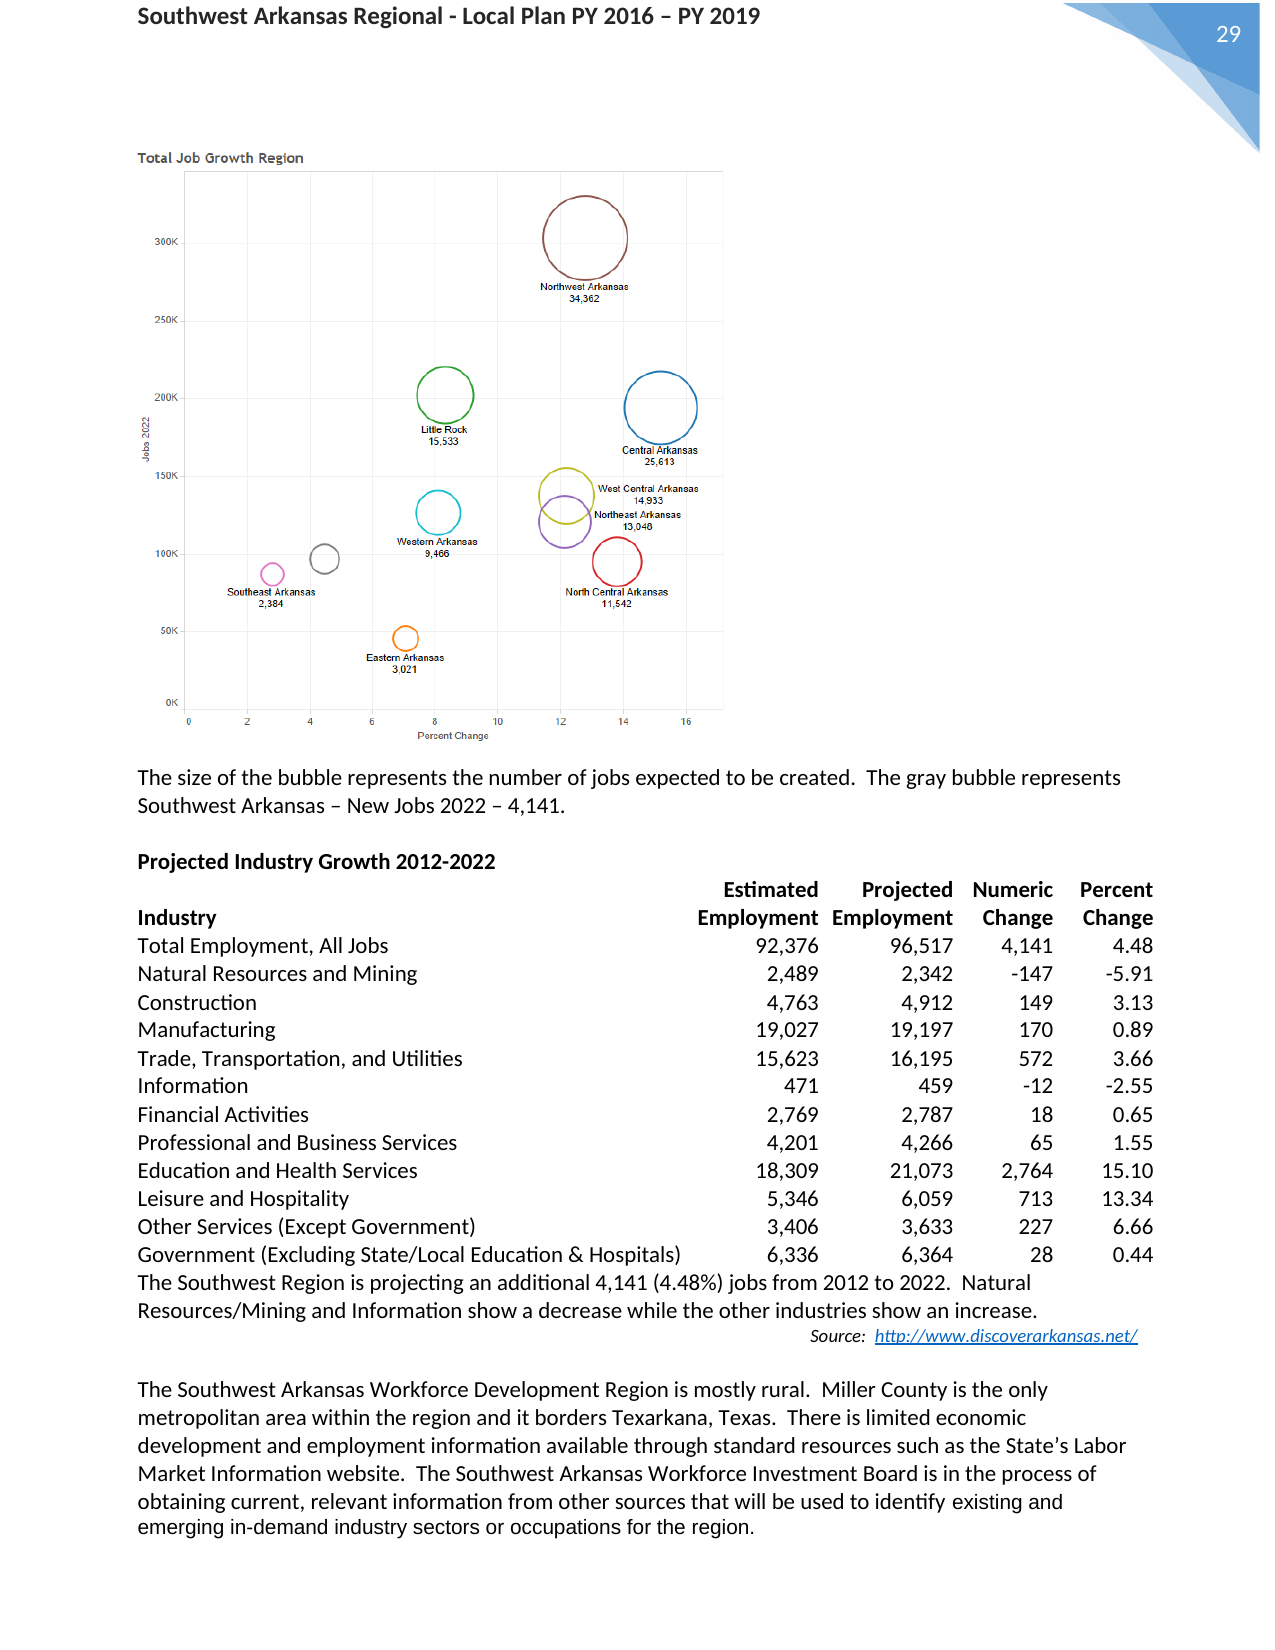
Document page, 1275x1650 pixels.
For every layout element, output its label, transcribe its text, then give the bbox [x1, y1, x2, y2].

table_cell 4,912 [819, 988, 953, 1016]
table_cell -12 [953, 1072, 1053, 1100]
table_cell 2,769 [697, 1100, 819, 1128]
table_cell 459 [819, 1072, 953, 1100]
table_cell 19,197 [819, 1016, 953, 1044]
table_cell 19,027 [697, 1016, 819, 1044]
table_cell Education and Health Services [138, 1156, 697, 1184]
table_cell Government (Excluding State/Local Education & Hospitals) [138, 1240, 697, 1268]
table_cell 713 [953, 1184, 1053, 1212]
picture [1060, 3, 1260, 154]
text Projected Industry Growth 2012-2022 [137, 847, 1137, 876]
table_cell 149 [953, 988, 1053, 1016]
table_cell 4,763 [697, 988, 819, 1016]
table_cell 3,633 [819, 1212, 953, 1240]
table_cell -147 [953, 960, 1053, 988]
table_cell 92,376 [697, 932, 819, 959]
table_cell 13.34 [1053, 1184, 1153, 1212]
table_cell -2.55 [1053, 1072, 1153, 1100]
table_cell 170 [953, 1016, 1053, 1044]
table_cell 18 [953, 1100, 1053, 1128]
table_cell 4,201 [697, 1128, 819, 1156]
table_cell 3,406 [697, 1212, 819, 1240]
text The Southwest Arkansas Workforce Development Region is mostly rural. Miller County is the only metropolitan area within the region and it borders Texarkana, Texas. There is limited economic development and employment information available through standard resources such as the State’s Labor Market Information website. The Southwest Arkansas Workforce Investment Board is in the process of obtaining current, relevant information from other sources that will be used to identify existing and emerging in-demand industry sectors or occupations for the region. [137, 1375, 1137, 1539]
table_cell Construction [138, 988, 697, 1016]
table_cell 2,342 [819, 960, 953, 988]
table_cell 6,336 [697, 1240, 819, 1268]
table_header Industry [138, 876, 697, 932]
table_cell 16,195 [819, 1044, 953, 1072]
table_cell 18,309 [697, 1156, 819, 1184]
table_cell 4,266 [819, 1128, 953, 1156]
table_cell 96,517 [819, 932, 953, 959]
table_header Numeric Change [953, 876, 1053, 932]
table_cell 3.66 [1053, 1044, 1153, 1072]
table_cell Professional and Business Services [138, 1128, 697, 1156]
table_header Percent Change [1053, 876, 1153, 932]
text The Southwest Region is projecting an additional 4,141 (4.48%) jobs from 2012 to 2022. Natural Resources/Mining and Information show a decrease while the other industries show an increase. [137, 1268, 1137, 1324]
table_cell 471 [697, 1072, 819, 1100]
table_cell Leisure and Hospitality [138, 1184, 697, 1212]
table_cell 1.55 [1053, 1128, 1153, 1156]
table_cell 21,073 [819, 1156, 953, 1184]
table_cell Information [138, 1072, 697, 1100]
table_header Projected Employment [819, 876, 953, 932]
table_cell 3.13 [1053, 988, 1153, 1016]
table_cell 2,764 [953, 1156, 1053, 1184]
table_cell Trade, Transportation, and Utilities [138, 1044, 697, 1072]
table_cell 15.10 [1053, 1156, 1153, 1184]
table_cell 4,141 [953, 932, 1053, 959]
table_cell 15,623 [697, 1044, 819, 1072]
list The size of the bubble represents the number of jobs expected to be created. The gray bubble represents Southwest Arkansas – New Jobs 2022 – 4,141. [137, 763, 1137, 819]
table_cell 0.44 [1053, 1240, 1153, 1268]
table_cell 28 [953, 1240, 1053, 1268]
table_cell Natural Resources and Mining [138, 960, 697, 988]
table_cell 6,059 [819, 1184, 953, 1212]
table_cell 2,787 [819, 1100, 953, 1128]
table_cell 227 [953, 1212, 1053, 1240]
table_cell 0.65 [1053, 1100, 1153, 1128]
table_cell 572 [953, 1044, 1053, 1072]
table_cell 2,489 [697, 960, 819, 988]
table_header Estimated Employment [697, 876, 819, 932]
table_cell 65 [953, 1128, 1053, 1156]
table_cell Manufacturing [138, 1016, 697, 1044]
table_cell 6,364 [819, 1240, 953, 1268]
table_cell 5,346 [697, 1184, 819, 1212]
table_cell 4.48 [1053, 932, 1153, 959]
table_cell 6.66 [1053, 1212, 1153, 1240]
table_cell -5.91 [1053, 960, 1153, 988]
table_cell Total Employment, All Jobs [138, 932, 697, 959]
table_cell Other Services (Except Government) [138, 1212, 697, 1240]
picture [137, 147, 724, 745]
table_cell 0.89 [1053, 1016, 1153, 1044]
table_cell Financial Activities [138, 1100, 697, 1128]
text Source: http://www.discoverarkansas.net/ [137, 1324, 1137, 1347]
